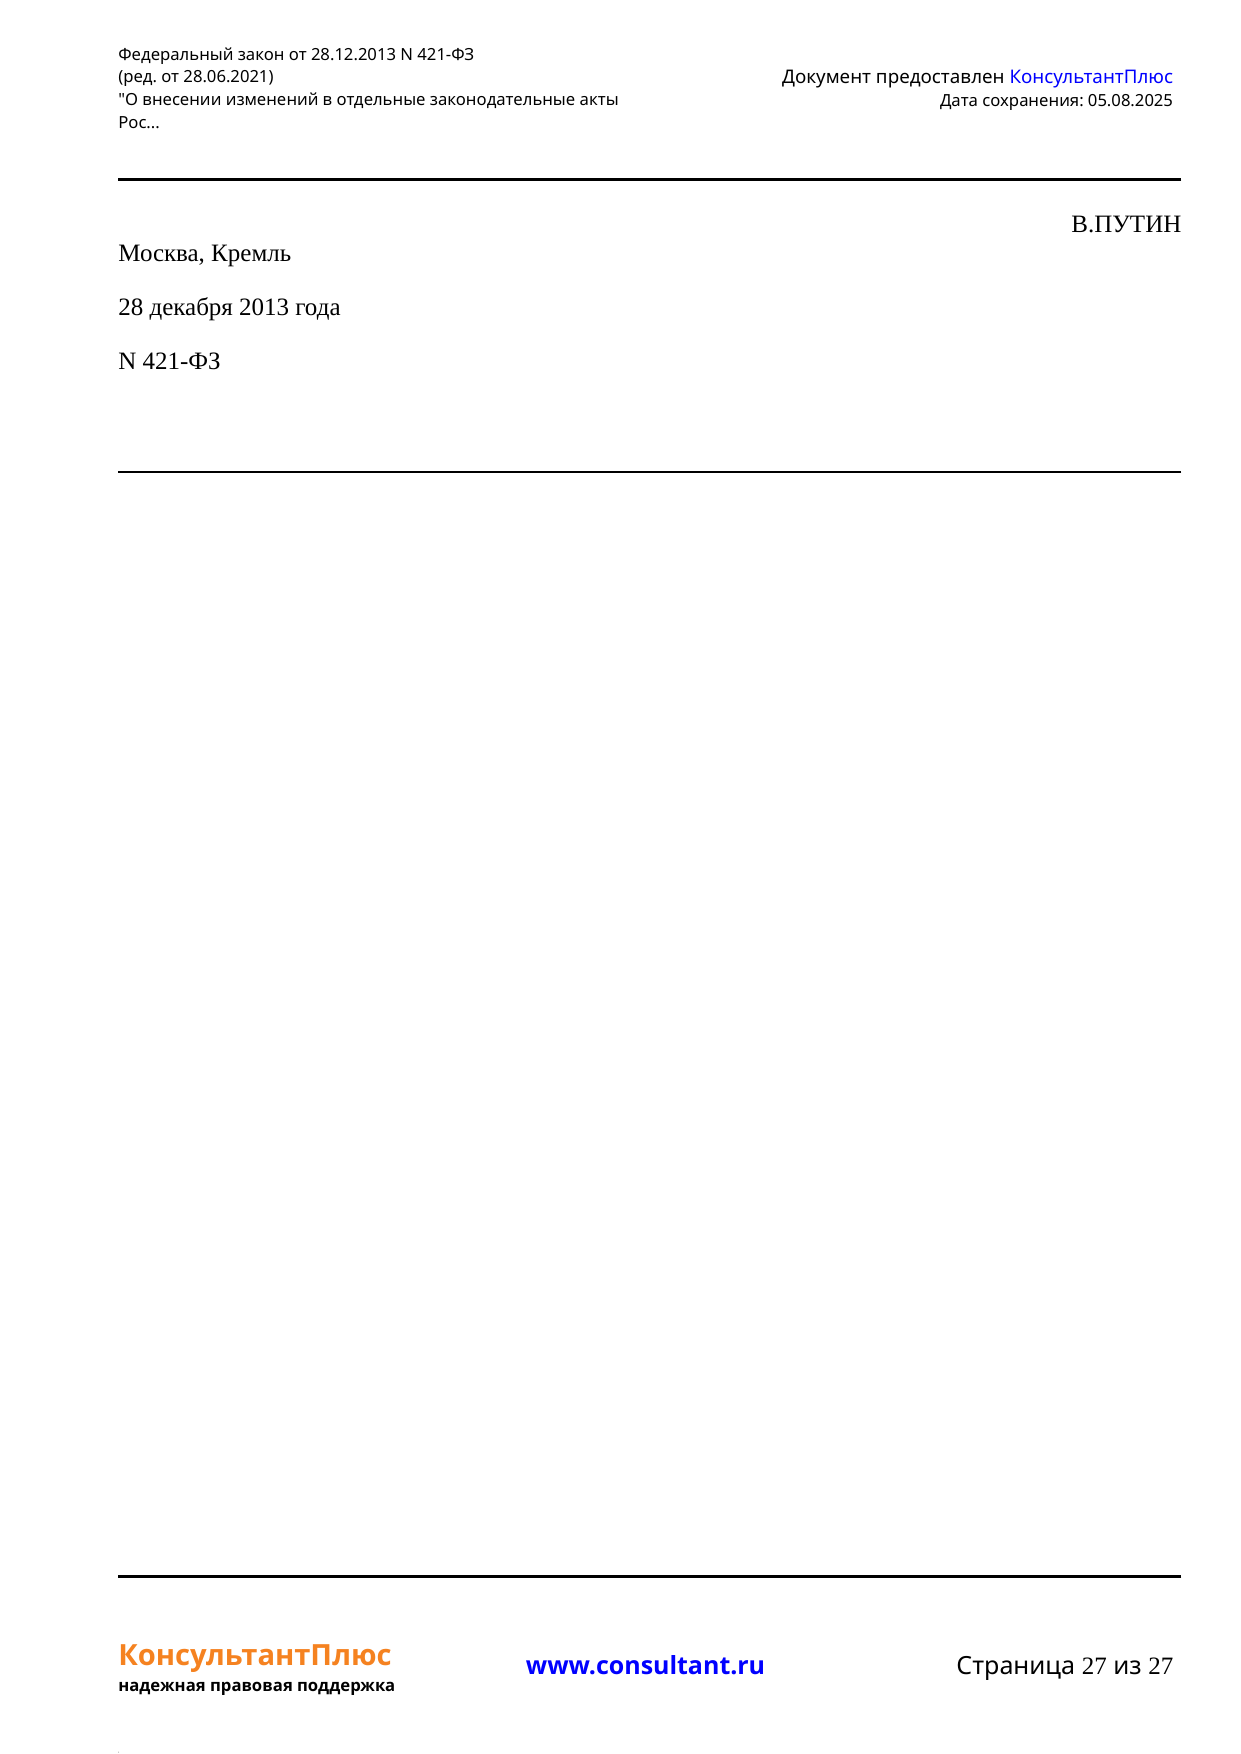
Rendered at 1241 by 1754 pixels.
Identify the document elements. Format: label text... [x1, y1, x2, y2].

text 28 декабря 2013 года [118, 292, 1181, 321]
text N 421-ФЗ [118, 346, 1181, 374]
text В.ПУТИН [118, 209, 1181, 238]
text Москва, Кремль [118, 238, 1181, 267]
